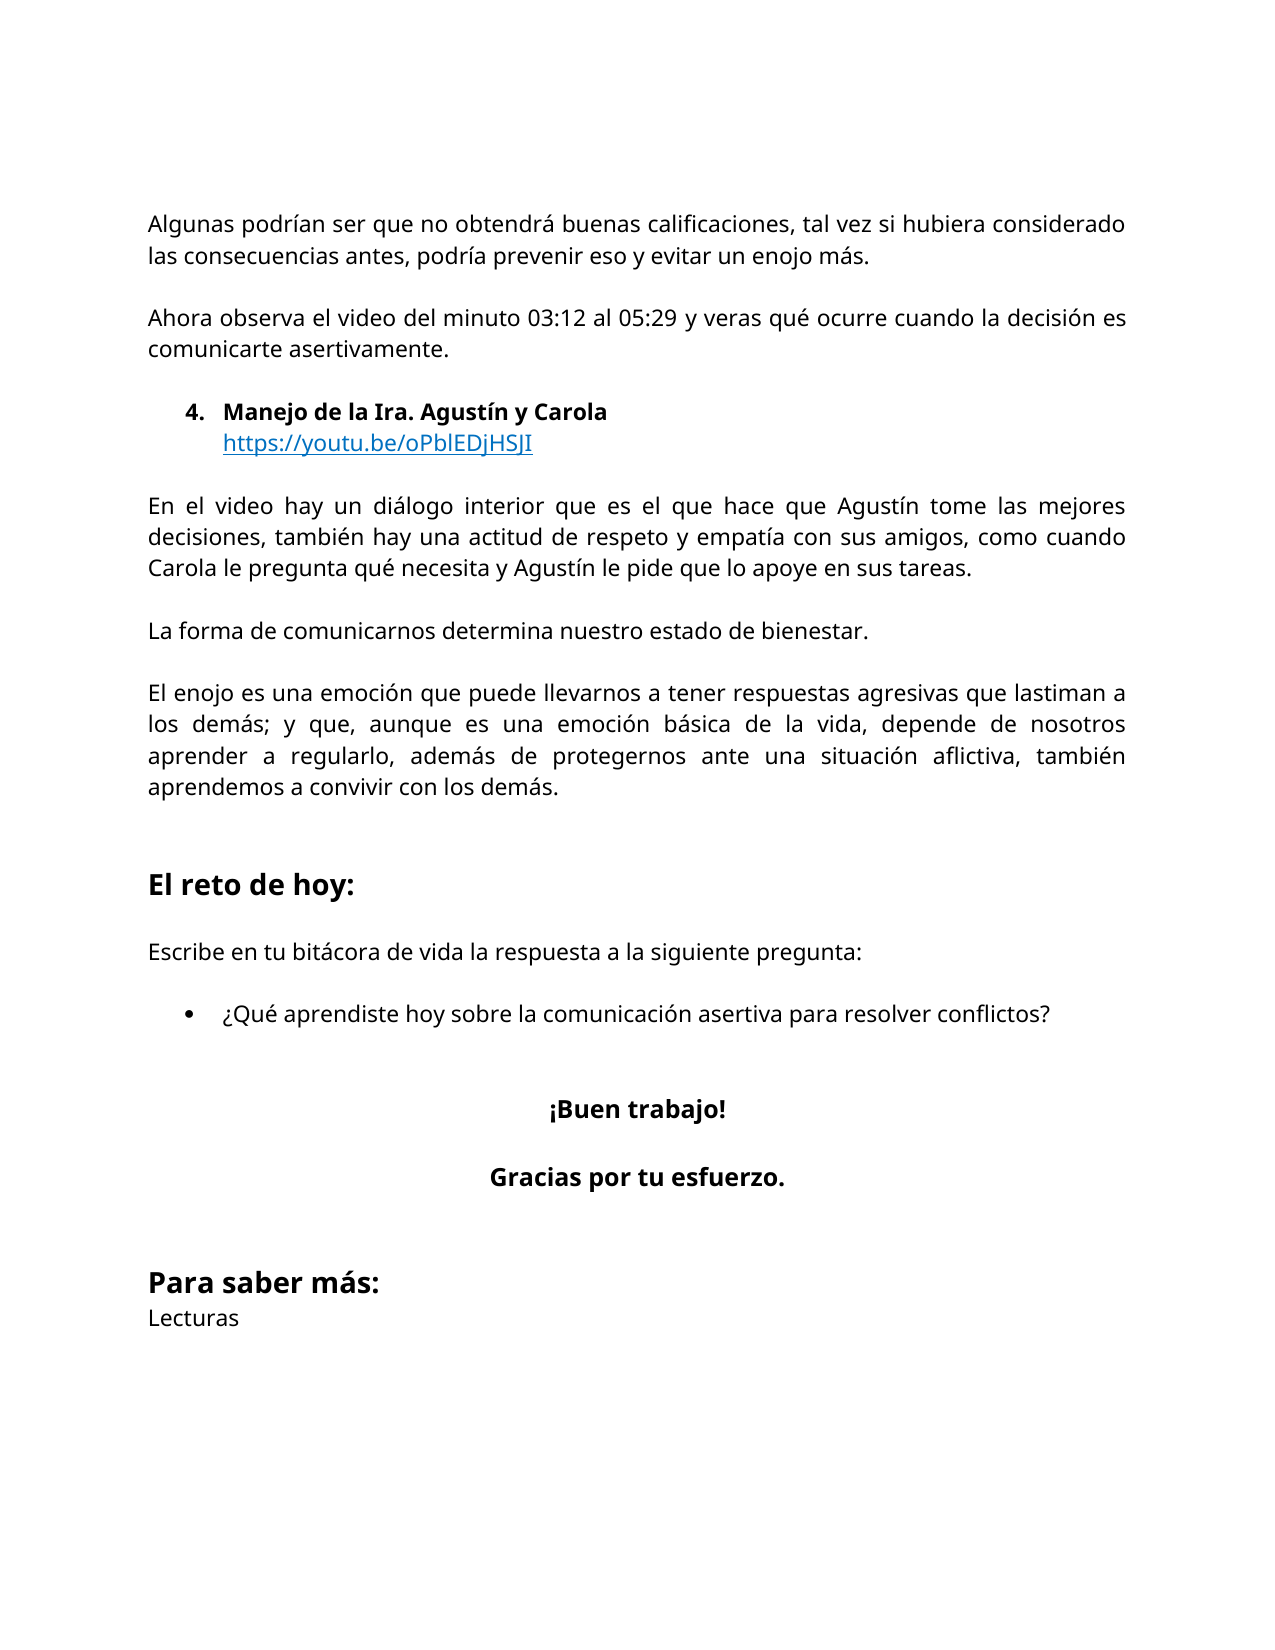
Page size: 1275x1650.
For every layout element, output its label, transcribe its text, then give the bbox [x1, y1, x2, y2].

text Ahora observa el video del minuto 03:12 al 05:29 y veras qué ocurre cuando la decisión es comunicarte asertivamente. [148, 302, 1127, 365]
text El enojo es una emoción que puede llevarnos a tener respuestas agresivas que lastiman a los demás; y que, aunque es una emoción básica de la vida, depende de nosotros aprender a regularlo, además de protegernos ante una situación aflictiva, también aprendemos a convivir con los demás. [148, 677, 1127, 802]
text Para saber más: [148, 1262, 1127, 1302]
text Algunas podrían ser que no obtendrá buenas calificaciones, tal vez si hubiera considerado las consecuencias antes, podría prevenir eso y evitar un enojo más. [148, 208, 1127, 271]
text ¡Buen trabajo! [148, 1092, 1127, 1126]
text Escribe en tu bitácora de vida la respuesta a la siguiente pregunta: [148, 936, 1127, 967]
text Gracias por tu esfuerzo. [148, 1160, 1127, 1194]
text La forma de comunicarnos determina nuestro estado de bienestar. [148, 615, 1127, 646]
text https://youtu.be/oPblEDjHSJI [148, 427, 1127, 458]
text En el video hay un diálogo interior que es el que hace que Agustín tome las mejores decisiones, también hay una actitud de respeto y empatía con sus amigos, como cuando Carola le pregunta qué necesita y Agustín le pide que lo apoye en sus tareas. [148, 490, 1127, 583]
text El reto de hoy: [148, 865, 1127, 904]
list ¿Qué aprendiste hoy sobre la comunicación asertiva para resolver conflictos? [185, 998, 1127, 1029]
list Manejo de la Ira. Agustín y Carola [185, 396, 1127, 427]
text Lecturas [148, 1302, 1127, 1333]
